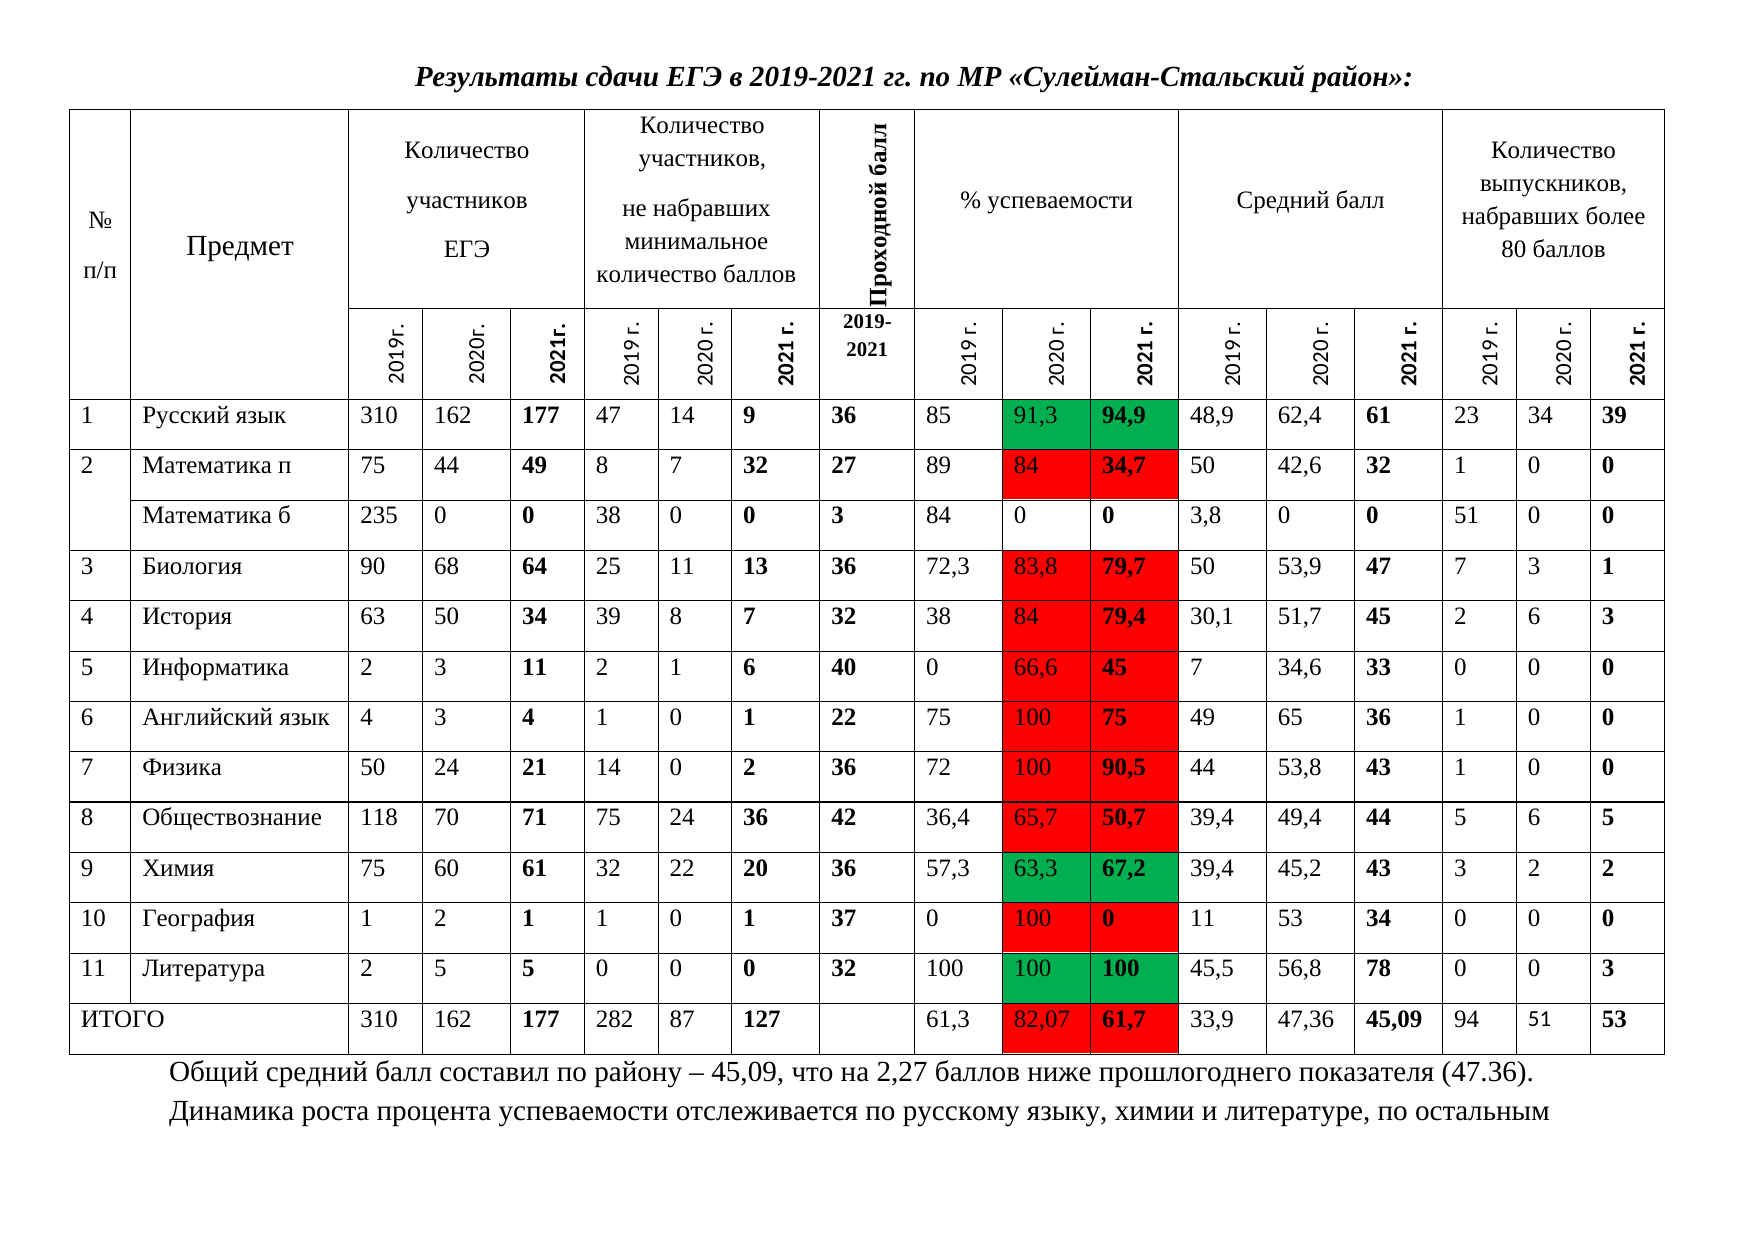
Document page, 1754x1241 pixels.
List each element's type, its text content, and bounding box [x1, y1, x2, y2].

table_cell 2 [1443, 601, 1516, 651]
table_cell 45 [1091, 652, 1178, 701]
table_cell 2020 г. [1267, 309, 1354, 399]
table_cell 90,5 [1091, 752, 1178, 801]
table_cell 44 [423, 450, 510, 499]
text Общий средний балл составил по району – 45,09, что на 2,27 баллов ниже прошлогоднего показателя (47.36). [118, 1055, 1636, 1088]
table_cell 7 [1179, 652, 1266, 701]
table_cell 34 [511, 601, 584, 651]
table_cell 0 [1591, 652, 1664, 701]
table_cell 0 [1591, 752, 1664, 801]
table_cell 7 [70, 752, 130, 801]
table_cell 310 [349, 400, 422, 449]
table_cell 22 [820, 702, 914, 751]
table_cell 310 [349, 1004, 422, 1053]
table_cell 49 [511, 450, 584, 499]
table_cell 47 [585, 400, 658, 449]
table_cell 0 [1591, 450, 1664, 499]
table_cell 65 [1267, 702, 1354, 751]
table_cell 53,8 [1267, 752, 1354, 801]
table_cell 4 [349, 702, 422, 751]
table_cell 61,7 [1091, 1004, 1178, 1053]
table_header Предмет [131, 110, 348, 399]
table_cell 1 [732, 702, 819, 751]
table_cell 2020 г. [1517, 309, 1590, 399]
table_cell 36 [732, 803, 819, 852]
table_cell 75 [1091, 702, 1178, 751]
table_cell 2 [349, 954, 422, 1003]
table_cell 100 [1003, 954, 1090, 1003]
table_cell 0 [1267, 501, 1354, 550]
table_cell 5 [511, 954, 584, 1003]
table_cell 1 [511, 903, 584, 952]
table_cell 3 [1591, 954, 1664, 1003]
table_cell 9 [732, 400, 819, 449]
table_cell 83,8 [1003, 551, 1090, 600]
table_cell 8 [659, 601, 731, 651]
table_cell 2019 г. [1443, 309, 1516, 399]
table_cell 36 [820, 752, 914, 801]
table_cell 177 [511, 400, 584, 449]
table_cell 14 [659, 400, 731, 449]
table_cell 0 [1517, 954, 1590, 1003]
table_cell 2021г. [511, 309, 584, 399]
table_cell 0 [659, 702, 731, 751]
table_cell 1 [1443, 450, 1516, 499]
table_cell 84 [1003, 601, 1090, 651]
table_cell 6 [1517, 601, 1590, 651]
table_cell Биология [131, 551, 348, 600]
table_cell 0 [511, 501, 584, 550]
table_cell 3 [1517, 551, 1590, 600]
table_cell 100 [1003, 752, 1090, 801]
table_cell 39,4 [1179, 803, 1266, 852]
table_cell Английский язык [131, 702, 348, 751]
table_cell 78 [1355, 954, 1442, 1003]
table_cell Математика б [131, 501, 348, 550]
table_cell 9 [70, 853, 130, 902]
table_cell 2021 г. [1591, 309, 1664, 399]
table_cell 50 [423, 601, 510, 651]
table_cell 94,9 [1091, 400, 1178, 449]
table_cell 32 [732, 450, 819, 499]
table_cell 21 [511, 752, 584, 801]
table_cell 11 [659, 551, 731, 600]
table_cell 22 [659, 853, 731, 902]
table_cell 72,3 [915, 551, 1002, 600]
table_cell 2 [349, 652, 422, 701]
table_cell 5 [1443, 803, 1516, 852]
table_cell 36 [820, 551, 914, 600]
table_cell 90 [349, 551, 422, 600]
table_cell 2021 г. [1091, 309, 1178, 399]
table_cell 20 [732, 853, 819, 902]
table_cell 4 [511, 702, 584, 751]
text Динамика роста процента успеваемости отслеживается по русскому языку, химии и литературе, по остальным [118, 1093, 1636, 1127]
table_cell 50 [349, 752, 422, 801]
table_cell 94 [1443, 1004, 1516, 1053]
table_cell 0 [1591, 501, 1664, 550]
table_cell 0 [732, 954, 819, 1003]
table_cell 49,4 [1267, 803, 1354, 852]
table_cell 36,4 [915, 803, 1002, 852]
table_cell 67,2 [1091, 853, 1178, 902]
table_cell 1 [659, 652, 731, 701]
table_cell 1 [349, 903, 422, 952]
table_cell Информатика [131, 652, 348, 701]
table_cell 79,4 [1091, 601, 1178, 651]
table_cell 10 [70, 903, 130, 952]
table_cell 75 [349, 450, 422, 499]
table_header Количество участников ЕГЭ [349, 110, 584, 308]
table_cell 60 [423, 853, 510, 902]
table_cell 44 [1179, 752, 1266, 801]
table_cell 5 [70, 652, 130, 701]
table_cell 6 [70, 702, 130, 751]
table_cell 118 [349, 803, 422, 852]
table_cell 2 [585, 652, 658, 701]
table_cell 0 [1591, 702, 1664, 751]
table_cell 23 [1443, 400, 1516, 449]
table_cell 38 [585, 501, 658, 550]
table_cell 57,3 [915, 853, 1002, 902]
table_cell 4 [70, 601, 130, 651]
table_cell 5 [423, 954, 510, 1003]
table_cell Обществознание [131, 803, 348, 852]
table_cell ИТОГО [70, 1004, 348, 1053]
table_cell 72 [915, 752, 1002, 801]
table_cell 51 [1517, 1004, 1590, 1053]
table_cell 34 [1355, 903, 1442, 952]
table_cell 6 [1517, 803, 1590, 852]
table_cell 50 [1179, 551, 1266, 600]
table_cell 0 [1517, 501, 1590, 550]
table_cell 63,3 [1003, 853, 1090, 902]
table_cell 100 [1003, 903, 1090, 952]
table_cell 0 [915, 652, 1002, 701]
table_header Средний балл [1179, 110, 1442, 308]
table_cell 0 [1443, 903, 1516, 952]
table_cell 63 [349, 601, 422, 651]
table_cell 1 [732, 903, 819, 952]
table_cell 82,07 [1003, 1004, 1090, 1053]
table_cell 61 [1355, 400, 1442, 449]
table_cell 100 [915, 954, 1002, 1003]
table_cell 162 [423, 400, 510, 449]
table_cell 0 [732, 501, 819, 550]
table_cell 3 [820, 501, 914, 550]
table_cell [820, 1004, 914, 1053]
table_cell 0 [915, 903, 1002, 952]
table_cell 2021 г. [732, 309, 819, 399]
table_cell 34,6 [1267, 652, 1354, 701]
table_cell 56,8 [1267, 954, 1354, 1003]
table_cell 84 [915, 501, 1002, 550]
table_cell 84 [1003, 450, 1090, 499]
table_cell 40 [820, 652, 914, 701]
table_cell 44 [1355, 803, 1442, 852]
table_cell 1 [70, 400, 130, 449]
table_cell 75 [915, 702, 1002, 751]
table_cell 3 [70, 551, 130, 600]
table_cell 13 [732, 551, 819, 600]
table_cell 32 [820, 601, 914, 651]
table_cell 0 [659, 903, 731, 952]
table_cell 39,4 [1179, 853, 1266, 902]
table_cell 45 [1355, 601, 1442, 651]
table_cell 53 [1591, 1004, 1664, 1053]
table_cell 75 [585, 803, 658, 852]
table_cell 0 [1355, 501, 1442, 550]
table_cell 2 [732, 752, 819, 801]
table_cell 66,6 [1003, 652, 1090, 701]
table_cell 43 [1355, 752, 1442, 801]
table_cell 68 [423, 551, 510, 600]
table_header Количество выпускников, набравших более 80 баллов [1443, 110, 1664, 308]
table_cell 65,7 [1003, 803, 1090, 852]
table_cell 8 [70, 803, 130, 852]
table_cell 2019 г. [1179, 309, 1266, 399]
table_cell 1 [1443, 752, 1516, 801]
table_cell 36 [1355, 702, 1442, 751]
table_cell 33,9 [1179, 1004, 1266, 1053]
table_cell 89 [915, 450, 1002, 499]
table_cell 0 [423, 501, 510, 550]
table_cell 87 [659, 1004, 731, 1053]
table_cell 42 [820, 803, 914, 852]
table_cell 45,5 [1179, 954, 1266, 1003]
table_cell 51,7 [1267, 601, 1354, 651]
table_cell 235 [349, 501, 422, 550]
table_cell 38 [915, 601, 1002, 651]
table_cell 3 [1443, 853, 1516, 902]
table_cell 3 [423, 652, 510, 701]
table_cell 47,36 [1267, 1004, 1354, 1053]
table_cell 75 [349, 853, 422, 902]
table_cell 36 [820, 853, 914, 902]
table_cell 2019г. [349, 309, 422, 399]
table_cell 0 [585, 954, 658, 1003]
table_cell История [131, 601, 348, 651]
table_cell 162 [423, 1004, 510, 1053]
table_cell 30,1 [1179, 601, 1266, 651]
table_cell 0 [659, 954, 731, 1003]
table_cell 33 [1355, 652, 1442, 701]
text Результаты сдачи ЕГЭ в 2019-2021 гг. по МР «Сулейман-Стальский район»: [118, 59, 1636, 93]
table_cell 70 [423, 803, 510, 852]
table_cell 8 [585, 450, 658, 499]
table_cell 64 [511, 551, 584, 600]
table_cell Русский язык [131, 400, 348, 449]
table_cell 25 [585, 551, 658, 600]
table_cell 2 [1591, 853, 1664, 902]
table_cell 0 [1591, 903, 1664, 952]
table_cell 79,7 [1091, 551, 1178, 600]
table_cell 3 [423, 702, 510, 751]
table_cell 0 [659, 501, 731, 550]
table_cell 0 [1517, 450, 1590, 499]
table_cell 7 [732, 601, 819, 651]
table_cell 34 [1517, 400, 1590, 449]
table_cell 11 [1179, 903, 1266, 952]
table_cell 1 [585, 903, 658, 952]
table_cell Литература [131, 954, 348, 1003]
table_cell 24 [423, 752, 510, 801]
table_cell 0 [1003, 501, 1090, 550]
table_cell 2 [1517, 853, 1590, 902]
table_header Количество участников, не набравших минимальное количество баллов [585, 110, 819, 308]
table_cell 47 [1355, 551, 1442, 600]
table_cell 0 [659, 752, 731, 801]
table_cell 0 [1091, 903, 1178, 952]
table_cell 11 [511, 652, 584, 701]
table_cell 36 [820, 400, 914, 449]
table_cell 61,3 [915, 1004, 1002, 1053]
table_cell 85 [915, 400, 1002, 449]
table_cell 0 [1517, 903, 1590, 952]
table_cell 5 [1591, 803, 1664, 852]
table_cell 0 [1517, 702, 1590, 751]
table_cell 49 [1179, 702, 1266, 751]
table_cell 1 [1591, 551, 1664, 600]
table_cell 7 [659, 450, 731, 499]
table_cell 2 [423, 903, 510, 952]
table_cell 6 [732, 652, 819, 701]
table_cell 91,3 [1003, 400, 1090, 449]
table_cell География [131, 903, 348, 952]
table_cell 62,4 [1267, 400, 1354, 449]
table_cell 0 [1091, 501, 1178, 550]
table_cell 51 [1443, 501, 1516, 550]
table_cell 2021 г. [1355, 309, 1442, 399]
table_cell 2020 г. [1003, 309, 1090, 399]
table_cell 14 [585, 752, 658, 801]
table_cell 50 [1179, 450, 1266, 499]
table_cell 11 [70, 954, 130, 1003]
table_cell 100 [1091, 954, 1178, 1003]
table_cell 282 [585, 1004, 658, 1053]
table_cell 34,7 [1091, 450, 1178, 499]
table_cell 71 [511, 803, 584, 852]
table_cell 0 [1517, 752, 1590, 801]
table_cell 1 [585, 702, 658, 751]
table_cell 53 [1267, 903, 1354, 952]
table_header Проходной балл [820, 110, 914, 308]
table_cell 177 [511, 1004, 584, 1053]
table_cell 43 [1355, 853, 1442, 902]
table_cell 100 [1003, 702, 1090, 751]
table_cell 32 [585, 853, 658, 902]
table_cell 2020г. [423, 309, 510, 399]
table_cell Физика [131, 752, 348, 801]
table_cell 127 [732, 1004, 819, 1053]
table_cell Химия [131, 853, 348, 902]
table_cell 0 [1443, 954, 1516, 1003]
table_cell 2019 г. [585, 309, 658, 399]
table_cell 24 [659, 803, 731, 852]
table_cell 7 [1443, 551, 1516, 600]
table_cell 1 [1443, 702, 1516, 751]
table_cell 27 [820, 450, 914, 499]
table_cell 50,7 [1091, 803, 1178, 852]
table_cell 42,6 [1267, 450, 1354, 499]
table_cell 0 [1517, 652, 1590, 701]
table_header % успеваемости [915, 110, 1178, 308]
table_cell 3 [1591, 601, 1664, 651]
table_cell 45,2 [1267, 853, 1354, 902]
table_cell 61 [511, 853, 584, 902]
table_cell 37 [820, 903, 914, 952]
table_cell 2 [70, 450, 130, 550]
table_cell 32 [820, 954, 914, 1003]
table_cell 3,8 [1179, 501, 1266, 550]
table_cell 45,09 [1355, 1004, 1442, 1053]
table_cell Математика п [131, 450, 348, 499]
table_cell 48,9 [1179, 400, 1266, 449]
table_cell 2020 г. [659, 309, 731, 399]
table_cell 2019-2021 [820, 309, 914, 399]
table_cell 53,9 [1267, 551, 1354, 600]
table_cell 32 [1355, 450, 1442, 499]
table_header № п/п [70, 110, 130, 399]
table_cell 2019 г. [915, 309, 1002, 399]
table_cell 39 [585, 601, 658, 651]
table_cell 0 [1443, 652, 1516, 701]
table_cell 39 [1591, 400, 1664, 449]
